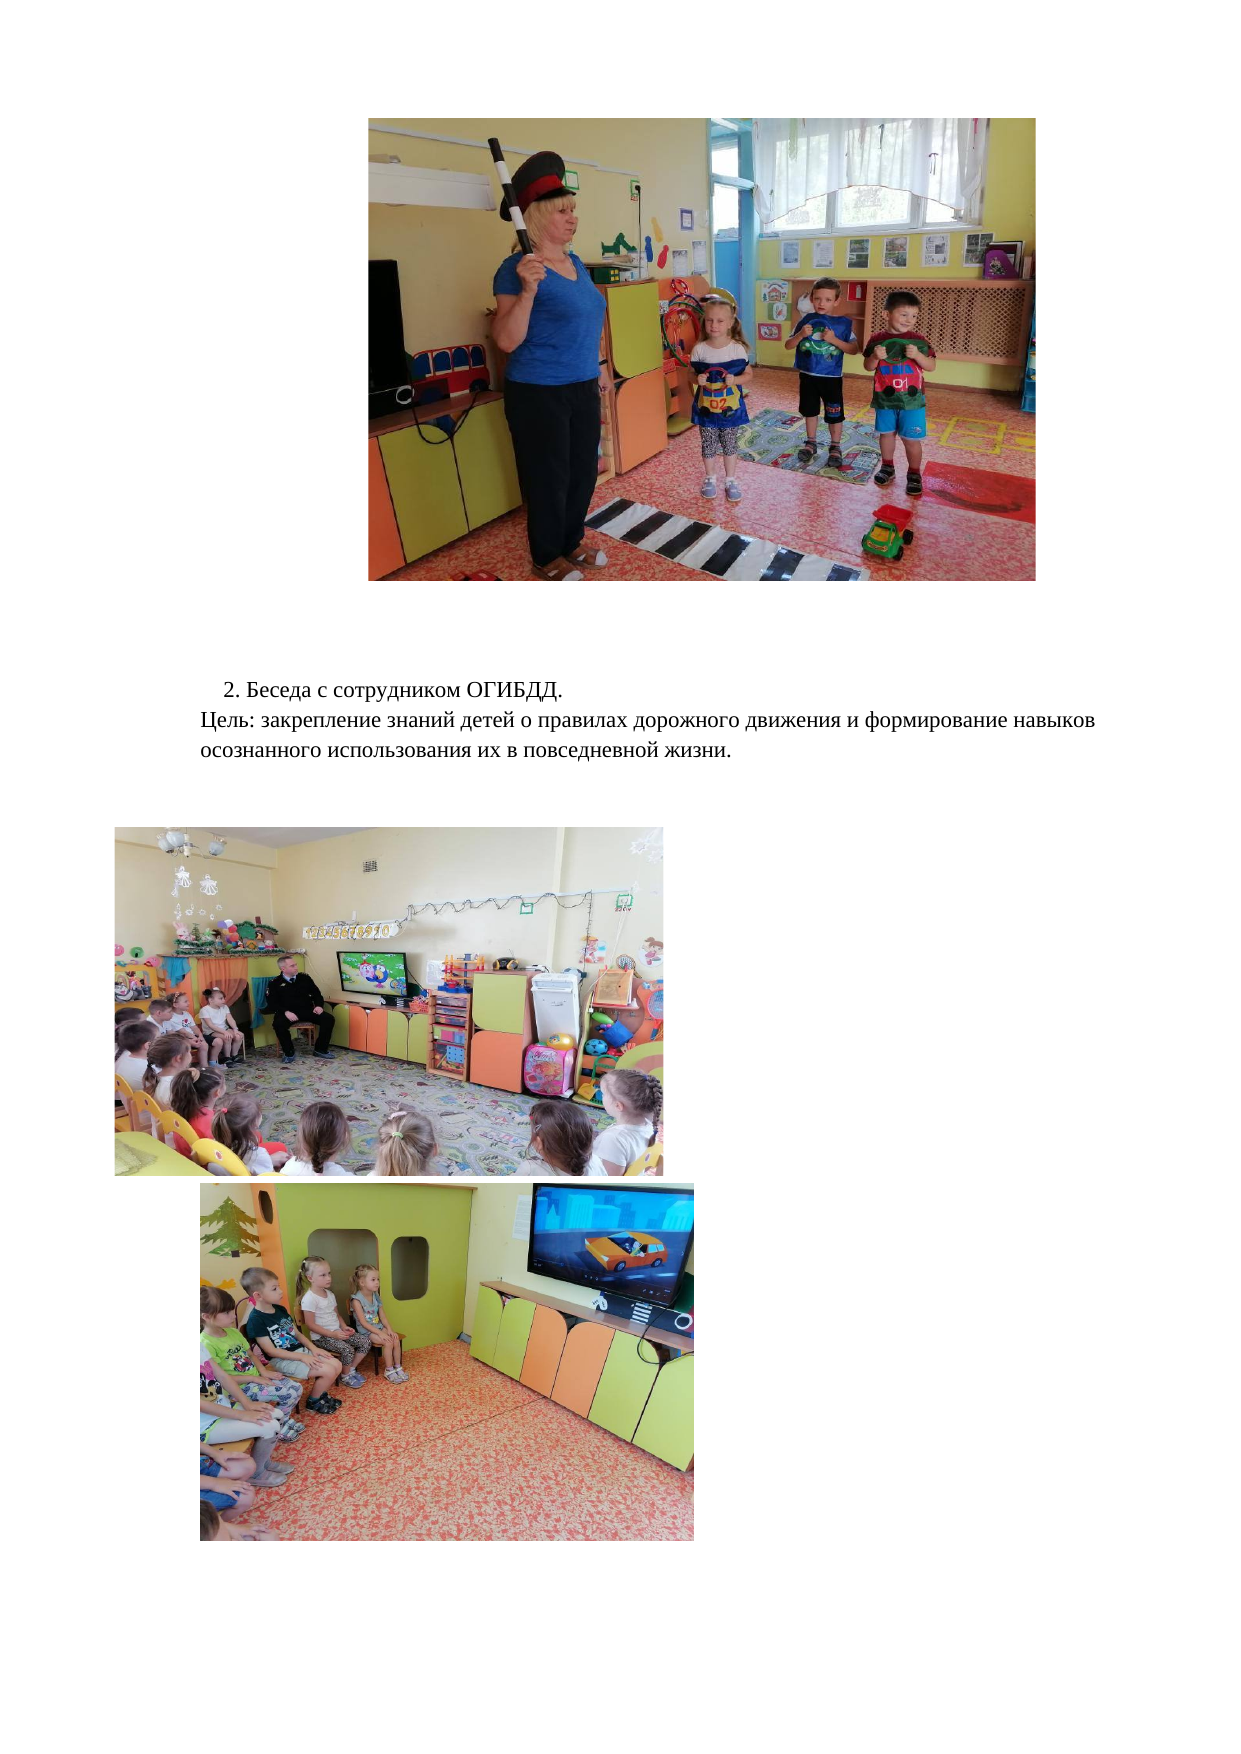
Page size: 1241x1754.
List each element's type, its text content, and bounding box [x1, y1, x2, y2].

picture [200, 1183, 694, 1541]
list 2. Беседа с сотрудником ОГИБДД. [177, 676, 1152, 702]
picture [368, 118, 1036, 581]
list Цель: закрепление знаний детей о правилах дорожного движения и формирование навыков осознанного использования их в повседневной жизни. [200, 706, 1152, 762]
picture [114, 827, 664, 1176]
